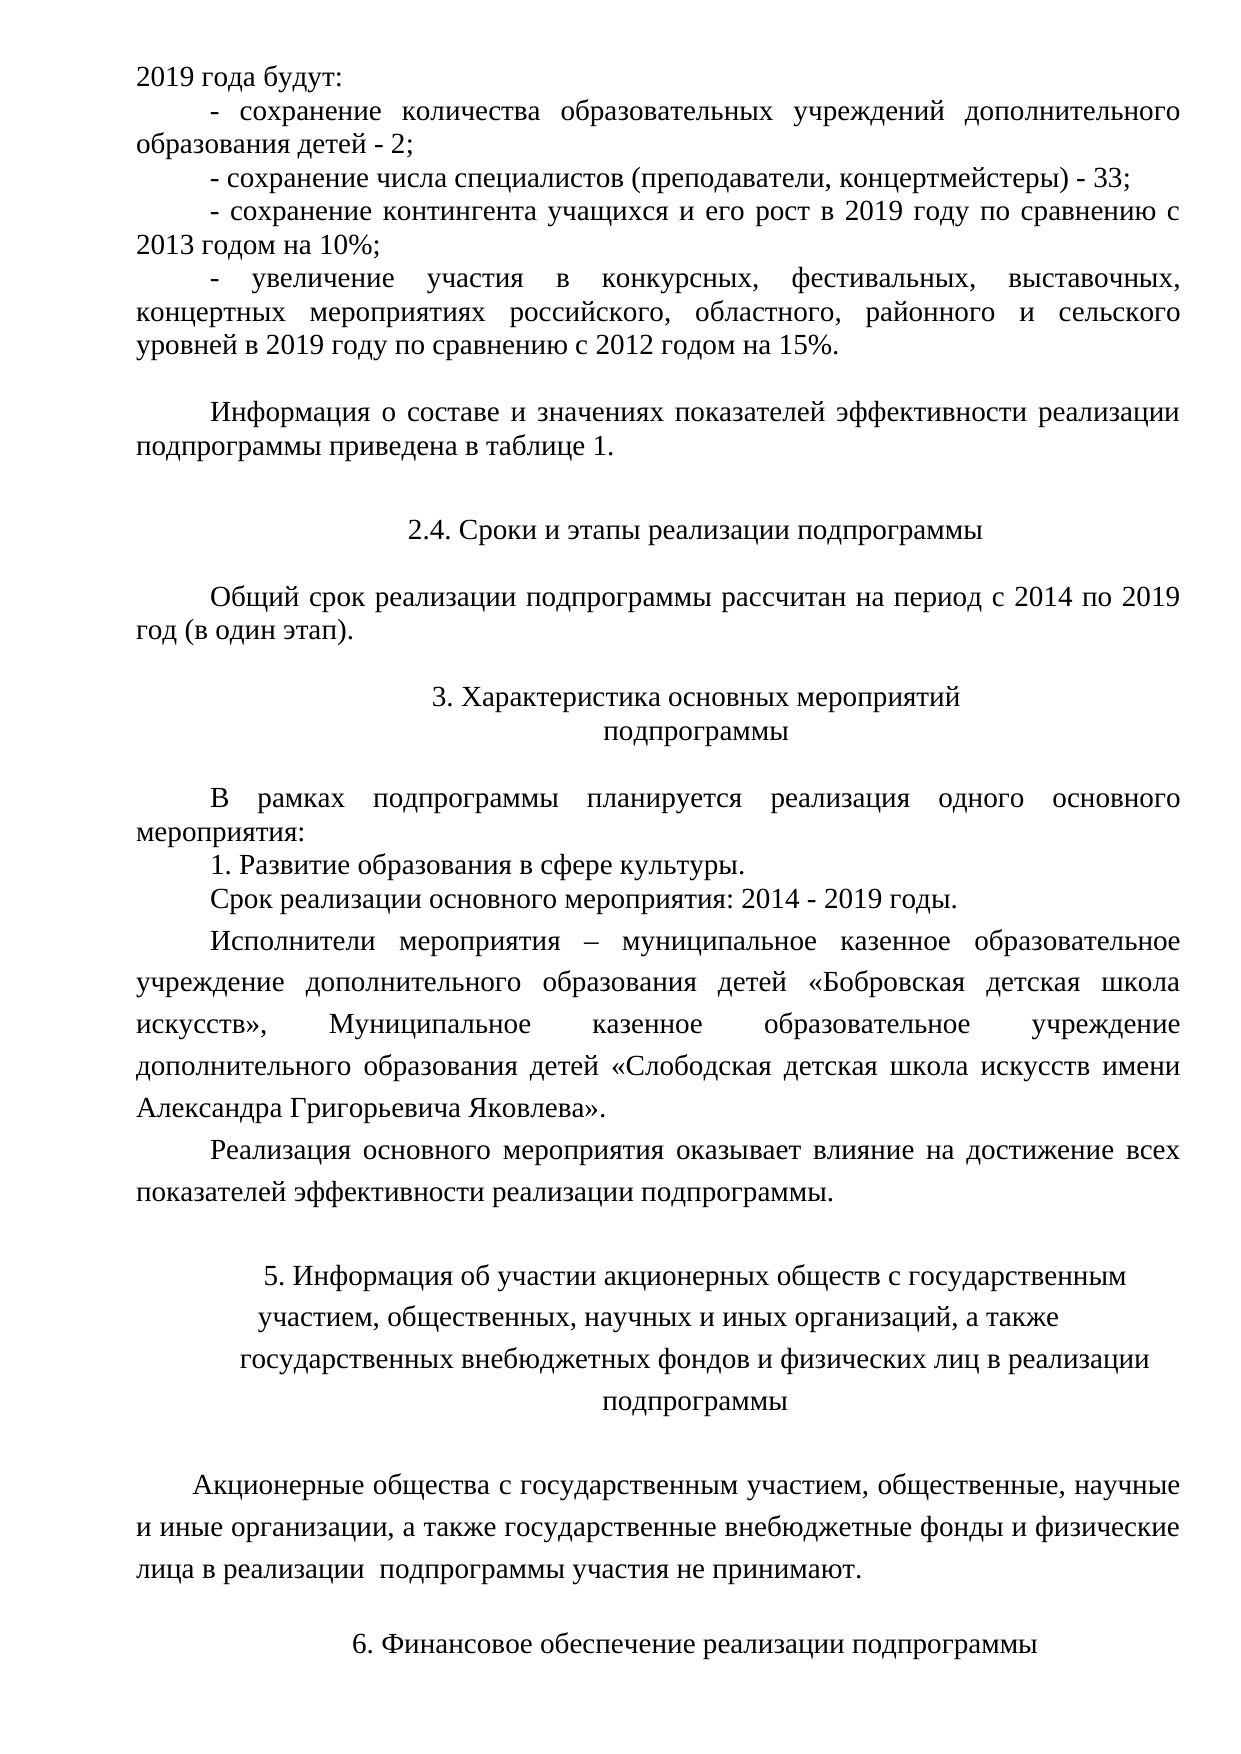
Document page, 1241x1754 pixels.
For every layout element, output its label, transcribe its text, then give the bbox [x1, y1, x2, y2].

text подпрограммы [136, 713, 1181, 747]
text 1. Развитие образования в сфере культуры. [136, 847, 1181, 881]
text государственных внебюджетных фондов и физических лиц в реализации [136, 1341, 1181, 1375]
text В рамках подпрограммы планируется реализация одного основного мероприятия: [136, 780, 1181, 847]
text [136, 59, 1181, 93]
text 2.4. Сроки и этапы реализации подпрограммы [136, 512, 1181, 545]
text Срок реализации основного мероприятия: 2014 - 2019 годы. [136, 881, 1181, 914]
text - сохранение количества образовательных учреждений дополнительного образования детей - 2; [136, 93, 1181, 160]
text Акционерные общества с государственным участием, общественные, научные и иные организации, а также государственные внебюджетные фонды и физические лица в реализации подпрограммы участия не принимают. [136, 1467, 1181, 1584]
text 6. Финансовое обеспечение реализации подпрограммы [136, 1626, 1181, 1660]
text Общий срок реализации подпрограммы рассчитан на период с 2014 по 2019 год (в один этап). [136, 579, 1181, 646]
text Реализация основного мероприятия оказывает влияние на достижение всех показателей эффективности реализации подпрограммы. [136, 1132, 1181, 1207]
text подпрограммы [136, 1383, 1181, 1417]
text Информация о составе и значениях показателей эффективности реализации подпрограммы приведена в таблице 1. [136, 394, 1181, 462]
text - сохранение числа специалистов (преподаватели, концертмейстеры) - 33; [136, 160, 1181, 193]
text 5. Информация об участии акционерных обществ с государственным участием, общественных, научных и иных организаций, а также [136, 1258, 1181, 1333]
text - увеличение участия в конкурсных, фестивальных, выставочных, концертных мероприятиях российского, областного, районного и сельского уровней в 2019 году по сравнению с 2012 годом на 15%. [136, 260, 1181, 361]
text 3. Характеристика основных мероприятий [136, 679, 1181, 713]
text - сохранение контингента учащихся и его рост в 2019 году по сравнению с 2013 годом на 10%; [136, 193, 1181, 260]
text Исполнители мероприятия – муниципальное казенное образовательное учреждение дополнительного образования детей «Бобровская детская школа искусств», Муниципальное казенное образовательное учреждение дополнительного образования детей «Слободская детская школа искусств имени Александра Григорьевича Яковлева». [136, 923, 1181, 1124]
